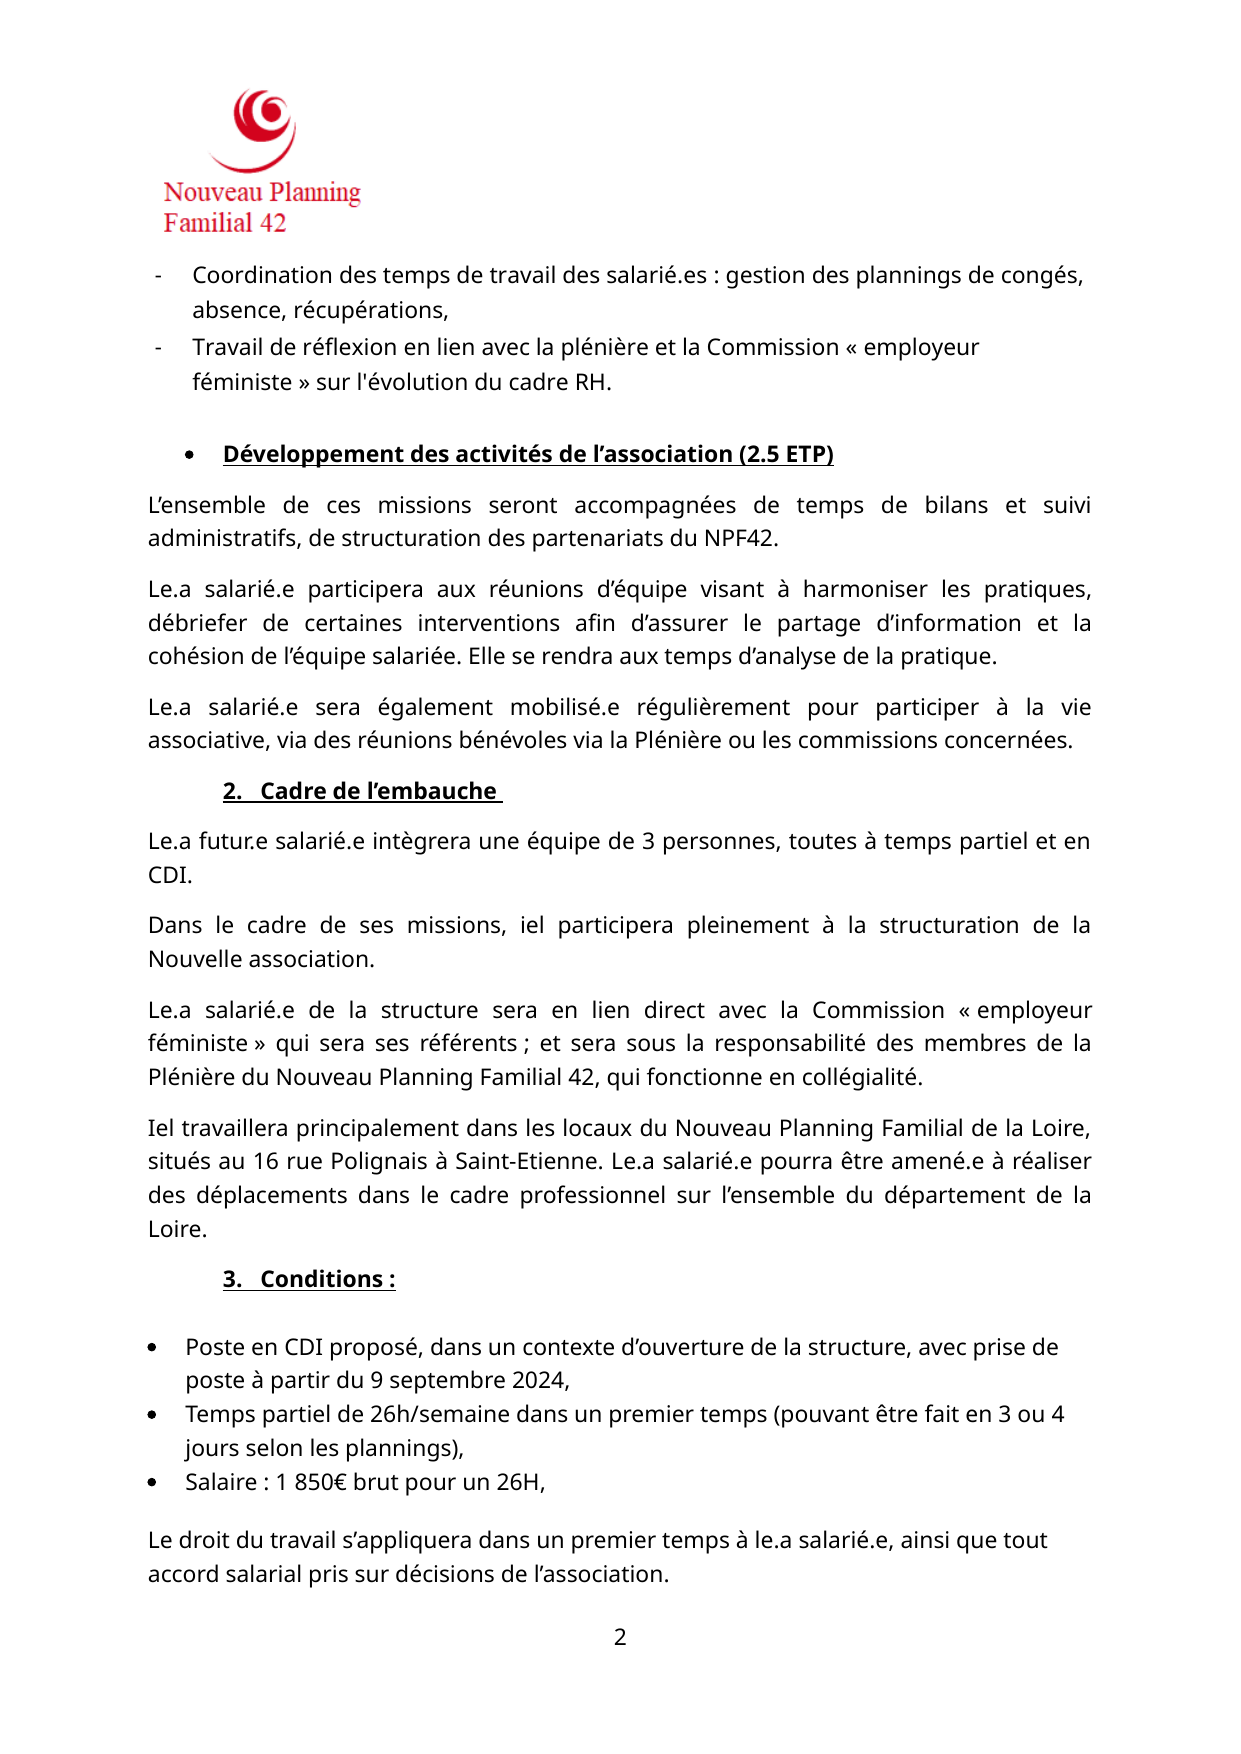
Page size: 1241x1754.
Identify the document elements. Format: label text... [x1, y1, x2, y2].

text Le droit du travail s’appliquera dans un premier temps à le.a salarié.e, ainsi que tout accord salarial pris sur décisions de l’association. [148, 1524, 1093, 1589]
list Cadre de l’embauche [223, 775, 1093, 806]
list Coordination des temps de travail des salarié.es : gestion des plannings de congés, absence, récupérations, [154, 258, 1093, 326]
list Développement des activités de l’association (2.5 ETP) [185, 438, 1093, 469]
picture [147, 73, 393, 259]
text Le.a salarié.e participera aux réunions d’équipe visant à harmoniser les pratiques, débriefer de certaines interventions afin d’assurer le partage d’information et la cohésion de l’équipe salariée. Elle se rendra aux temps d’analyse de la pratique. [148, 573, 1093, 672]
text Le.a futur.e salarié.e intègrera une équipe de 3 personnes, toutes à temps partiel et en CDI. [148, 825, 1093, 890]
text L’ensemble de ces missions seront accompagnées de temps de bilans et suivi administratifs, de structuration des partenariats du NPF42. [148, 489, 1093, 554]
list Temps partiel de 26h/semaine dans un premier temps (pouvant être fait en 3 ou 4 jours selon les plannings), [148, 1398, 1093, 1463]
list Conditions : [223, 1263, 1093, 1294]
text Le.a salarié.e sera également mobilisé.e régulièrement pour participer à la vie associative, via des réunions bénévoles via la Plénière ou les commissions concernées. [148, 691, 1093, 756]
text Le.a salarié.e de la structure sera en lien direct avec la Commission « employeur féministe » qui sera ses référents ; et sera sous la responsabilité des membres de la Plénière du Nouveau Planning Familial 42, qui fonctionne en collégialité. [148, 994, 1093, 1092]
list Travail de réflexion en lien avec la plénière et la Commission « employeur féministe » sur l'évolution du cadre RH. [154, 330, 1093, 398]
text Dans le cadre de ses missions, iel participera pleinement à la structuration de la Nouvelle association. [148, 909, 1093, 974]
text Iel travaillera principalement dans les locaux du Nouveau Planning Familial de la Loire, situés au 16 rue Polignais à Saint-Etienne. Le.a salarié.e pourra être amené.e à réaliser des déplacements dans le cadre professionnel sur l’ensemble du département de la Loire. [148, 1112, 1093, 1244]
list Poste en CDI proposé, dans un contexte d’ouverture de la structure, avec prise de poste à partir du 9 septembre 2024, [148, 1331, 1093, 1396]
list Salaire : 1 850€ brut pour un 26H, [148, 1466, 1093, 1497]
